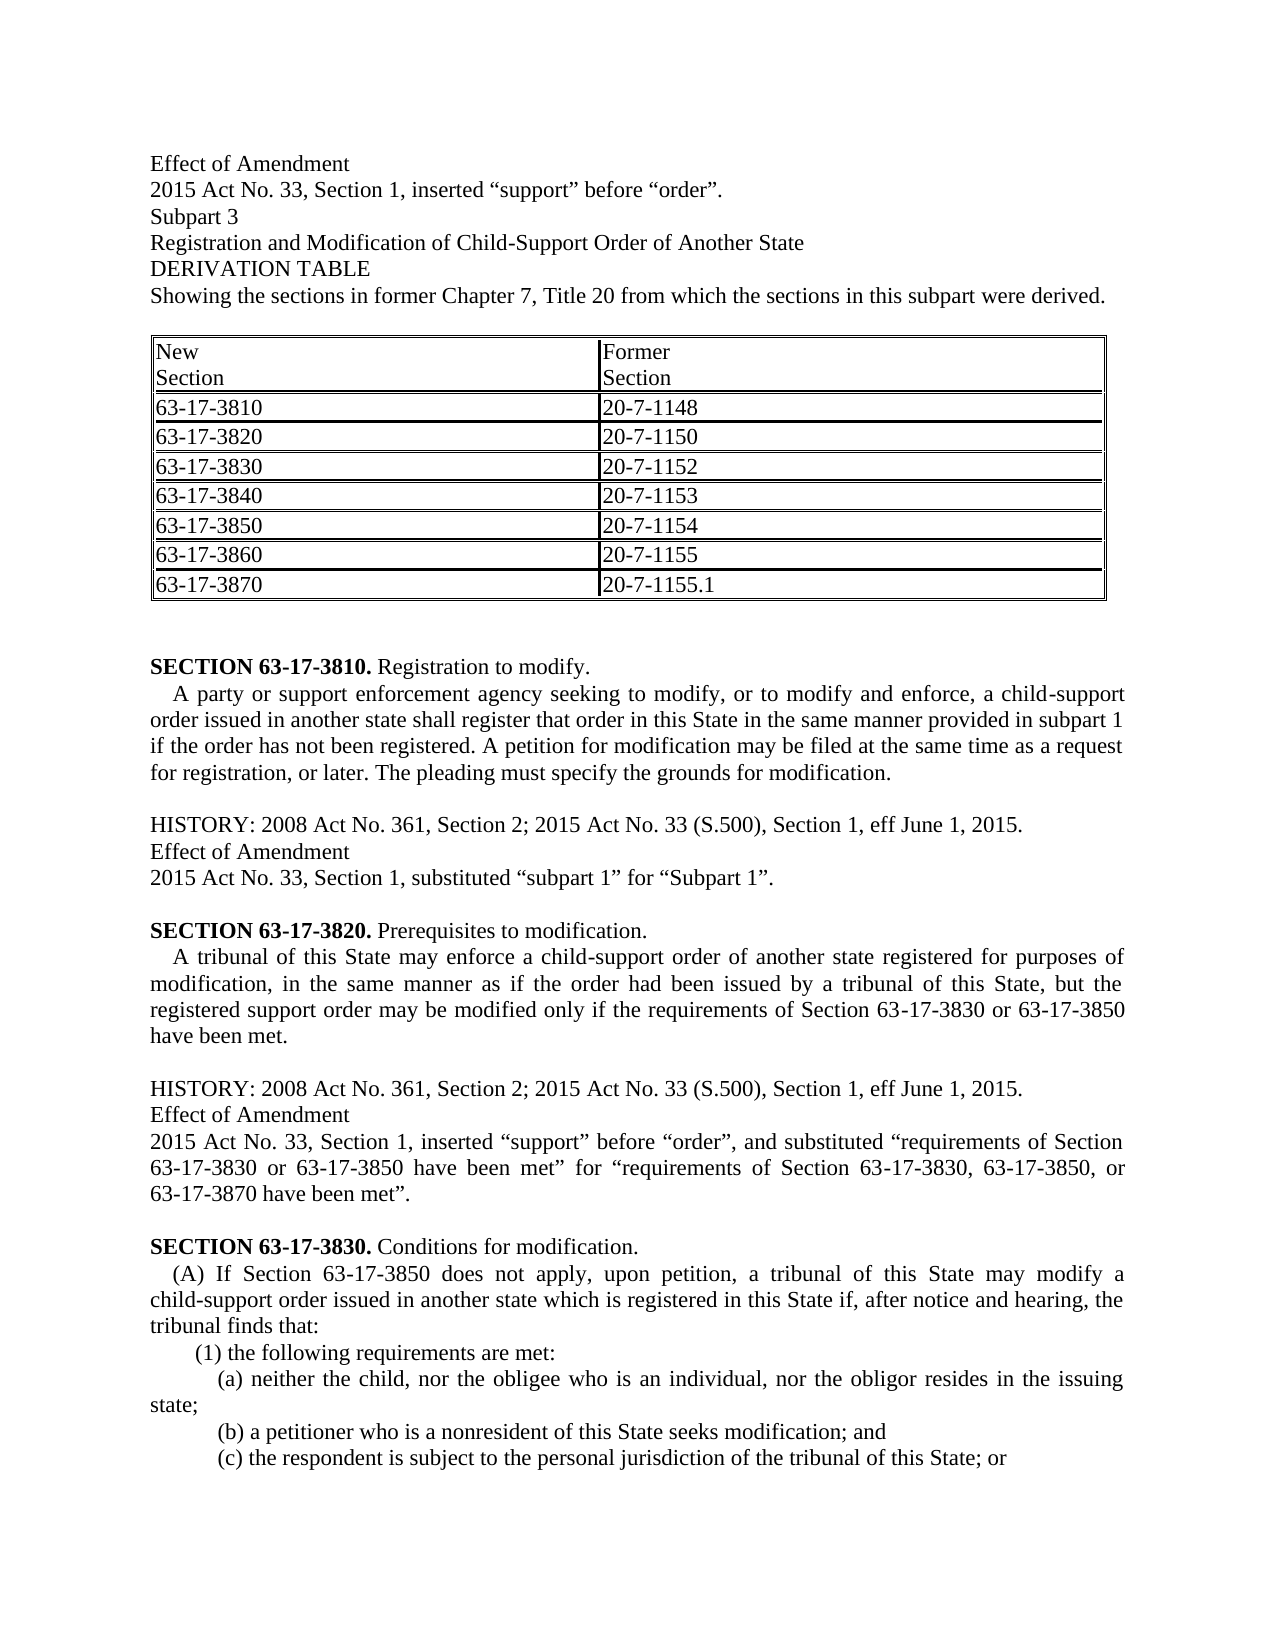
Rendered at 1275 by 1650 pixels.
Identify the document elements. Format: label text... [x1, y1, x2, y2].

table_cell 63-17-3810 [154, 390, 598, 420]
table_cell 20-7-1150 [601, 420, 1104, 449]
table_cell Former Section [599, 338, 1104, 390]
text Effect of Amendment [150, 838, 1125, 864]
text DERIVATION TABLE [150, 255, 1125, 282]
text (a) neither the child, nor the obligee who is an individual, nor the obligor resides in the issuing state; [150, 1365, 1125, 1418]
table_cell 20-7-1148 [601, 390, 1104, 420]
text Subpart 3 [150, 203, 1125, 229]
table_cell New Section [154, 338, 599, 390]
text Registration and Modification of Child-Support Order of Another State [150, 229, 1125, 255]
table_cell 63-17-3850 [152, 509, 599, 538]
text A party or support enforcement agency seeking to modify, or to modify and enforce, a child-support order issued in another state shall register that order in this State in the same manner provided in subpart 1 if the order has not been registered. A petition for modification may be filed at the same time as a request for registration, or later. The pleading must specify the grounds for modification. [150, 680, 1125, 785]
table_cell 63-17-3840 [154, 479, 598, 509]
text SECTION 63-17-3820. Prerequisites to modification. [150, 917, 1125, 943]
table_cell 20-7-1155.1 [599, 568, 1105, 597]
text (b) a petitioner who is a nonresident of this State seeks modification; and [150, 1418, 1125, 1444]
text Effect of Amendment [150, 1101, 1125, 1128]
text Effect of Amendment [150, 150, 1125, 176]
text SECTION 63-17-3810. Registration to modify. [150, 653, 1125, 680]
table_cell 63-17-3820 [154, 420, 598, 449]
table_cell 20-7-1155 [601, 538, 1104, 568]
table_cell 63-17-3870 [152, 568, 599, 597]
text HISTORY: 2008 Act No. 361, Section 2; 2015 Act No. 33 (S.500), Section 1, eff June 1, 2015. [150, 812, 1125, 838]
text A tribunal of this State may enforce a child-support order of another state registered for purposes of modification, in the same manner as if the order had been issued by a tribunal of this State, but the registered support order may be modified only if the requirements of Section 63-17-3830 or 63-17-3850 have been met. [150, 943, 1125, 1049]
text (A) If Section 63-17-3850 does not apply, upon petition, a tribunal of this State may modify a child-support order issued in another state which is registered in this State if, after notice and hearing, the tribunal finds that: [150, 1259, 1125, 1339]
text 2015 Act No. 33, Section 1, inserted “support” before “order”. [150, 176, 1125, 203]
table_cell 20-7-1153 [601, 479, 1104, 509]
text (c) the respondent is subject to the personal jurisdiction of the tribunal of this State; or [150, 1444, 1125, 1470]
text HISTORY: 2008 Act No. 361, Section 2; 2015 Act No. 33 (S.500), Section 1, eff June 1, 2015. [150, 1075, 1125, 1101]
text 2015 Act No. 33, Section 1, substituted “subpart 1” for “Subpart 1”. [150, 864, 1125, 891]
table_cell 63-17-3830 [154, 450, 598, 479]
text Showing the sections in former Chapter 7, Title 20 from which the sections in this subpart were derived. [150, 282, 1125, 308]
table_cell 63-17-3860 [154, 538, 598, 568]
text SECTION 63-17-3830. Conditions for modification. [150, 1233, 1125, 1259]
table_cell 20-7-1152 [601, 450, 1104, 479]
text 2015 Act No. 33, Section 1, inserted “support” before “order”, and substituted “requirements of Section 63-17-3830 or 63-17-3850 have been met” for “requirements of Section 63-17-3830, 63-17-3850, or 63-17-3870 have been met”. [150, 1128, 1125, 1207]
text (1) the following requirements are met: [150, 1339, 1125, 1365]
table_cell 20-7-1154 [599, 509, 1105, 538]
